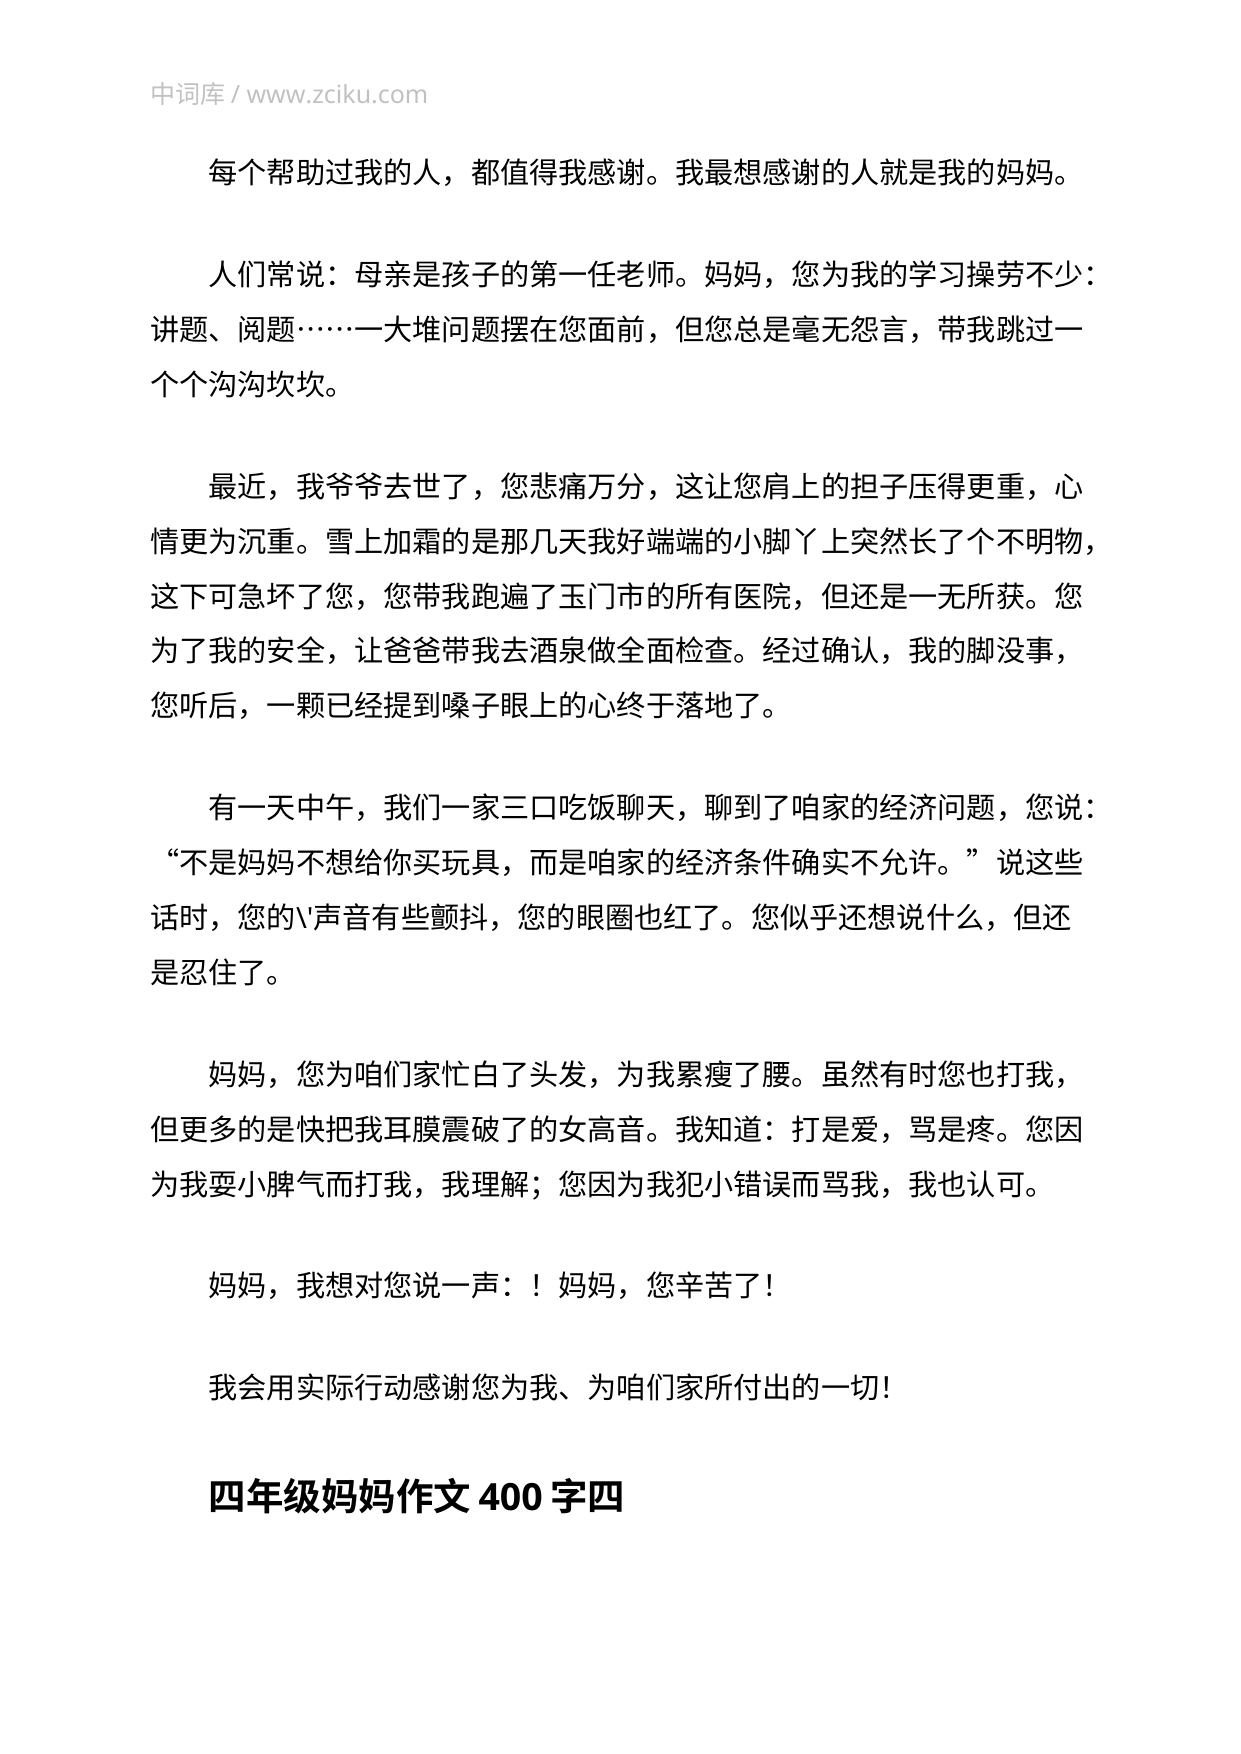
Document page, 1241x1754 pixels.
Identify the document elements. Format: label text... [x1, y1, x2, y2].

text 我会用实际行动感谢您为我、为咱们家所付出的一切！ [150, 1364, 1090, 1407]
text 最近，我爷爷去世了，您悲痛万分，这让您肩上的担子压得更重，心情更为沉重。雪上加霜的是那几天我好端端的小脚丫上突然长了个不明物，这下可急坏了您，您带我跑遍了玉门市的所有医院，但还是一无所获。您为了我的安全，让爸爸带我去酒泉做全面检查。经过确认，我的脚没事，您听后，一颗已经提到嗓子眼上的心终于落地了。 [150, 463, 1090, 725]
text 人们常说：母亲是孩子的第一任老师。妈妈，您为我的学习操劳不少：讲题、阅题……一大堆问题摆在您面前，但您总是毫无怨言，带我跳过一个个沟沟坎坎。 [150, 252, 1090, 404]
text 每个帮助过我的人，都值得我感谢。我最想感谢的人就是我的妈妈。 [150, 150, 1090, 192]
text 妈妈，您为咱们家忙白了头发，为我累瘦了腰。虽然有时您也打我，但更多的是快把我耳膜震破了的女高音。我知道：打是爱，骂是疼。您因为我耍小脾气而打我，我理解；您因为我犯小错误而骂我，我也认可。 [150, 1051, 1090, 1203]
text 妈妈，我想对您说一声：！妈妈，您辛苦了！ [150, 1263, 1090, 1305]
text 四年级妈妈作文400字四 [150, 1466, 1090, 1521]
text 有一天中午，我们一家三口吃饭聊天，聊到了咱家的经济问题，您说：“不是妈妈不想给你买玩具，而是咱家的经济条件确实不允许。”说这些话时，您的\'声音有些颤抖，您的眼圈也红了。您似乎还想说什么，但还是忍住了。 [150, 785, 1090, 992]
